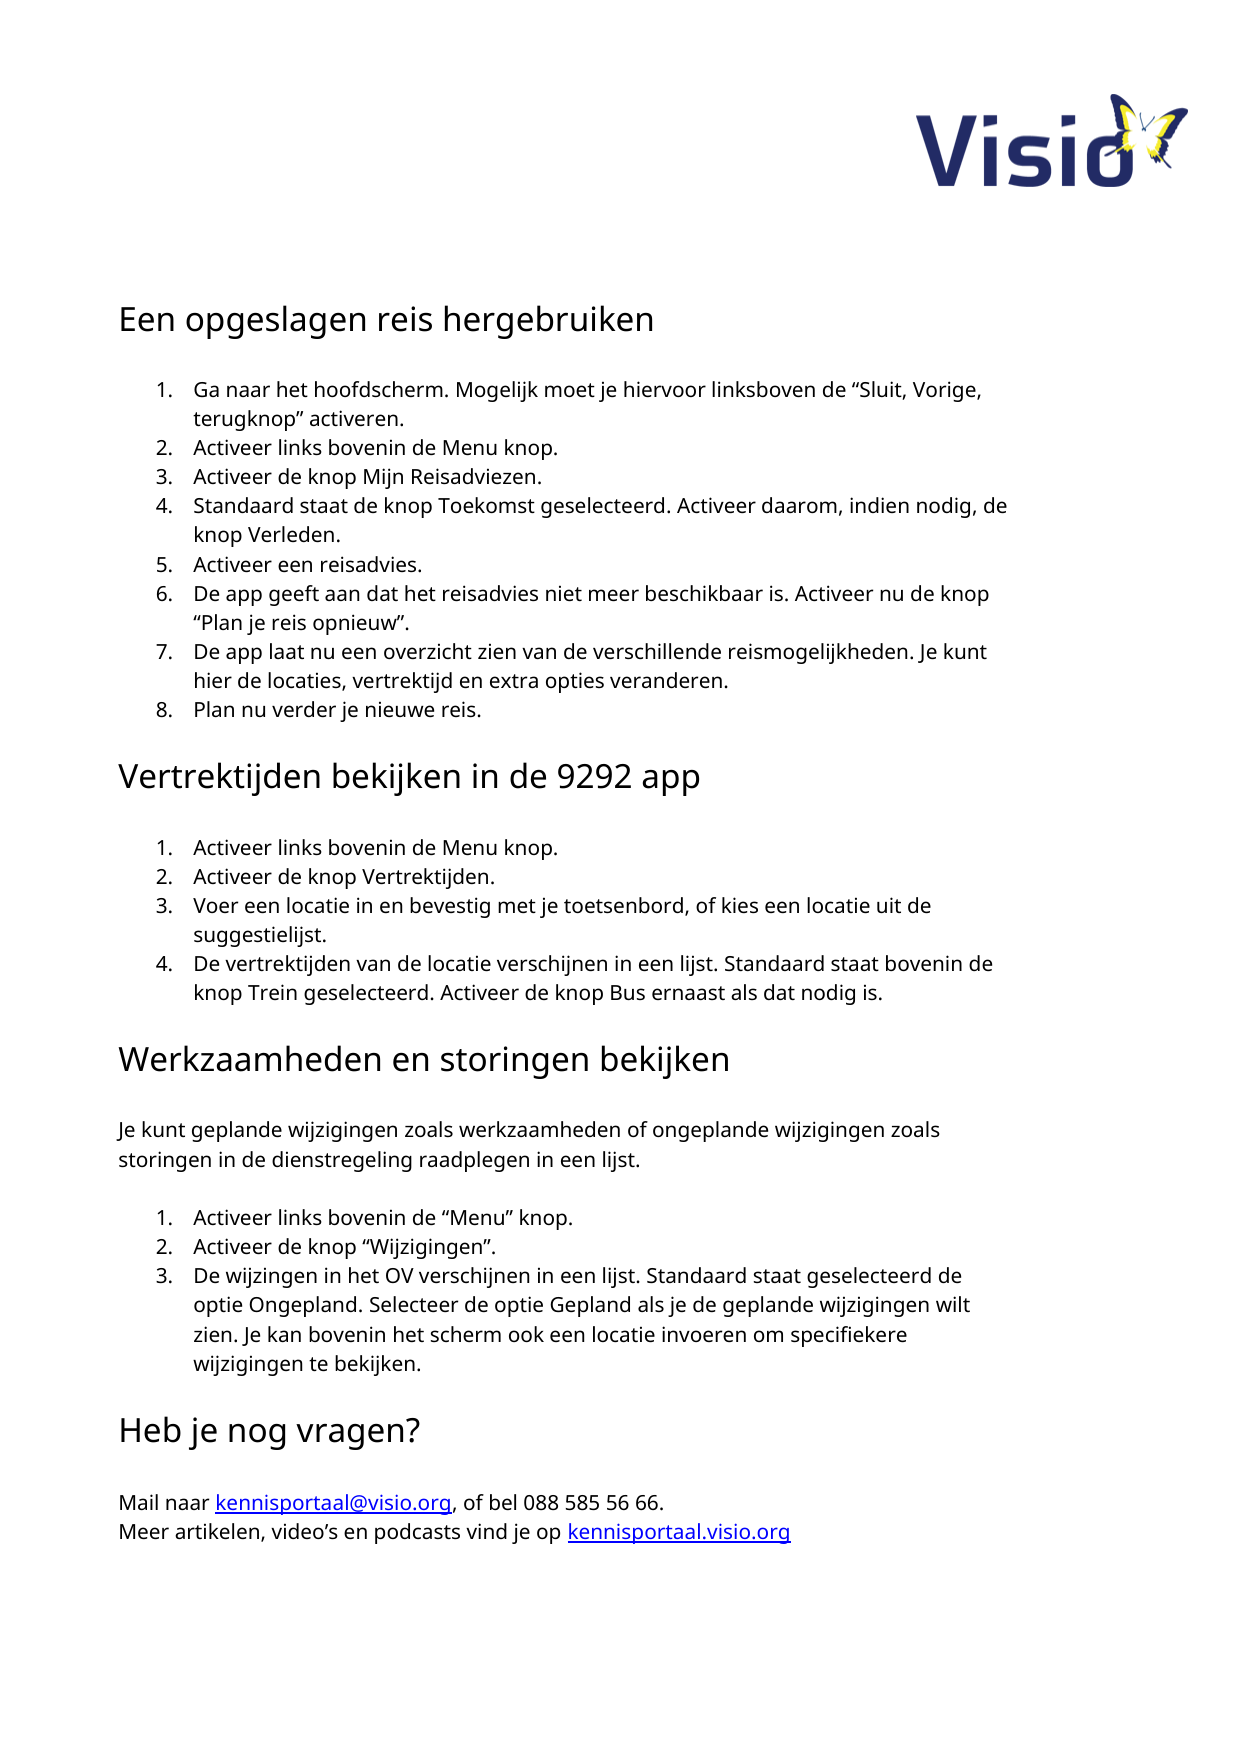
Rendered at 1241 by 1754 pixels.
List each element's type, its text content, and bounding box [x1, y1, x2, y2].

list Voer een locatie in en bevestig met je toetsenbord, of kies een locatie uit de suggestielijst. [156, 890, 1016, 949]
list Standaard staat de knop Toekomst geselecteerd. Activeer daarom, indien nodig, de knop Verleden. [156, 491, 1016, 549]
list Activeer de knop Vertrektijden. [156, 861, 1016, 890]
subtitle Vertrektijden bekijken in de 9292 app [118, 753, 1016, 799]
list Ga naar het hoofdscherm. Mogelijk moet je hiervoor linksboven de “Sluit, Vorige, terugknop” activeren. [156, 374, 1016, 432]
text Mail naar kennisportaal@visio.org, of bel 088 585 56 66. [118, 1485, 1016, 1517]
list Activeer de knop “Wijzigingen”. [156, 1232, 1016, 1261]
subtitle Heb je nog vragen? [118, 1407, 1016, 1452]
subtitle Een opgeslagen reis hergebruiken [118, 295, 1016, 341]
subtitle Werkzaamheden en storingen bekijken [118, 1036, 1016, 1082]
list De app geeft aan dat het reisadvies niet meer beschikbaar is. Activeer nu de knop “Plan je reis opnieuw”. [156, 578, 1016, 637]
picture [904, 89, 1199, 190]
list Activeer links bovenin de Menu knop. [156, 832, 1016, 861]
text Meer artikelen, video’s en podcasts vind je op kennisportaal.visio.org [118, 1517, 1016, 1546]
list Activeer links bovenin de Menu knop. [156, 432, 1016, 462]
list Activeer links bovenin de “Menu” knop. [156, 1202, 1016, 1232]
list Activeer de knop Mijn Reisadviezen. [156, 462, 1016, 491]
list De wijzingen in het OV verschijnen in een lijst. Standaard staat geselecteerd de optie Ongepland. Selecteer de optie Gepland als je de geplande wijzigingen wilt zien. Je kan bovenin het scherm ook een locatie invoeren om specifiekere wijzigingen te bekijken. [156, 1261, 1016, 1377]
text Je kunt geplande wijzigingen zoals werkzaamheden of ongeplande wijzigingen zoals storingen in de dienstregeling raadplegen in een lijst. [118, 1115, 1016, 1173]
list De vertrektijden van de locatie verschijnen in een lijst. Standaard staat bovenin de knop Trein geselecteerd. Activeer de knop Bus ernaast als dat nodig is. [156, 949, 1016, 1007]
list De app laat nu een overzicht zien van de verschillende reismogelijkheden. Je kunt hier de locaties, vertrektijd en extra opties veranderen. [156, 637, 1016, 695]
list Activeer een reisadvies. [156, 549, 1016, 578]
list Plan nu verder je nieuwe reis. [156, 695, 1016, 724]
